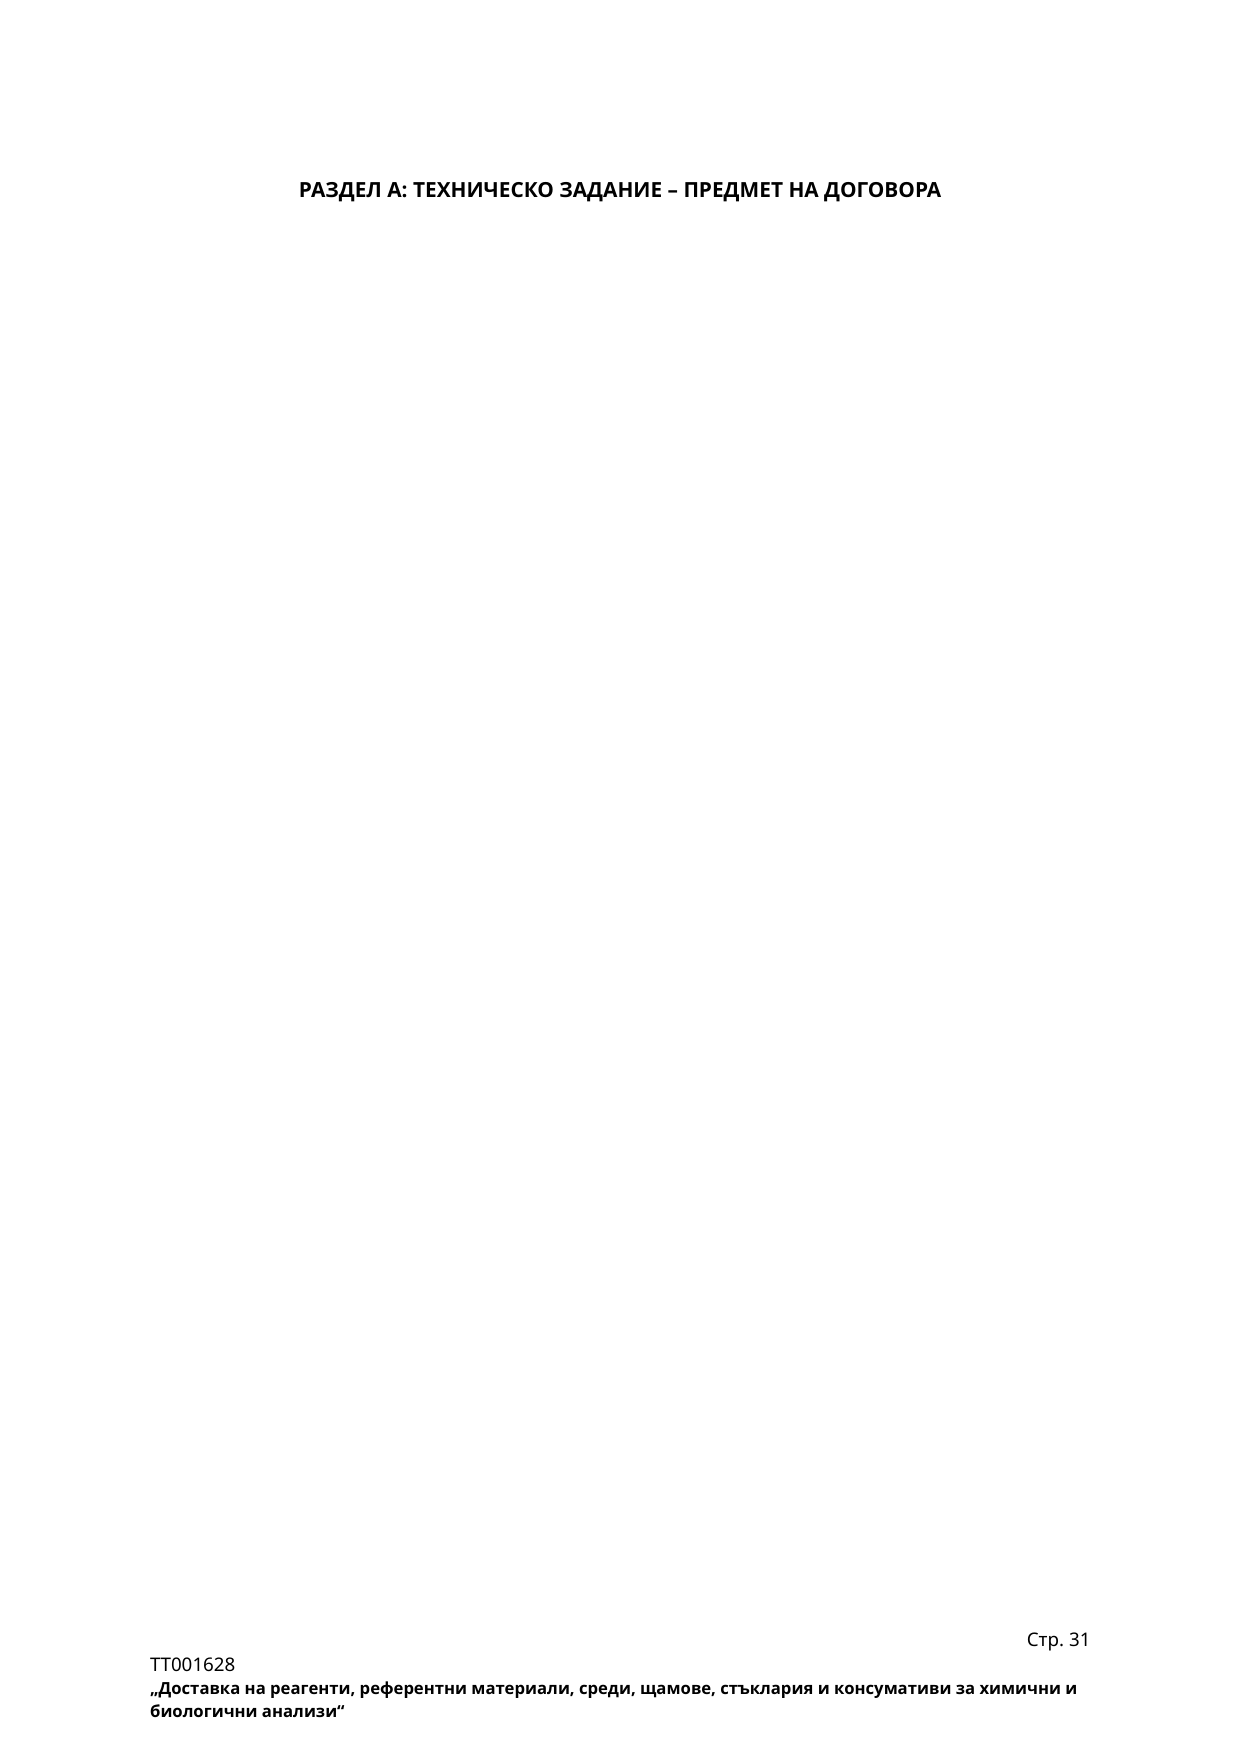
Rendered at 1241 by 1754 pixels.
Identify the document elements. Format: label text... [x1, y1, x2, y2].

subtitle РАЗДЕЛ А: ТЕХНИЧЕСКО ЗАДАНИЕ – ПРЕДМЕТ НА ДОГОВОРА [150, 175, 1090, 203]
